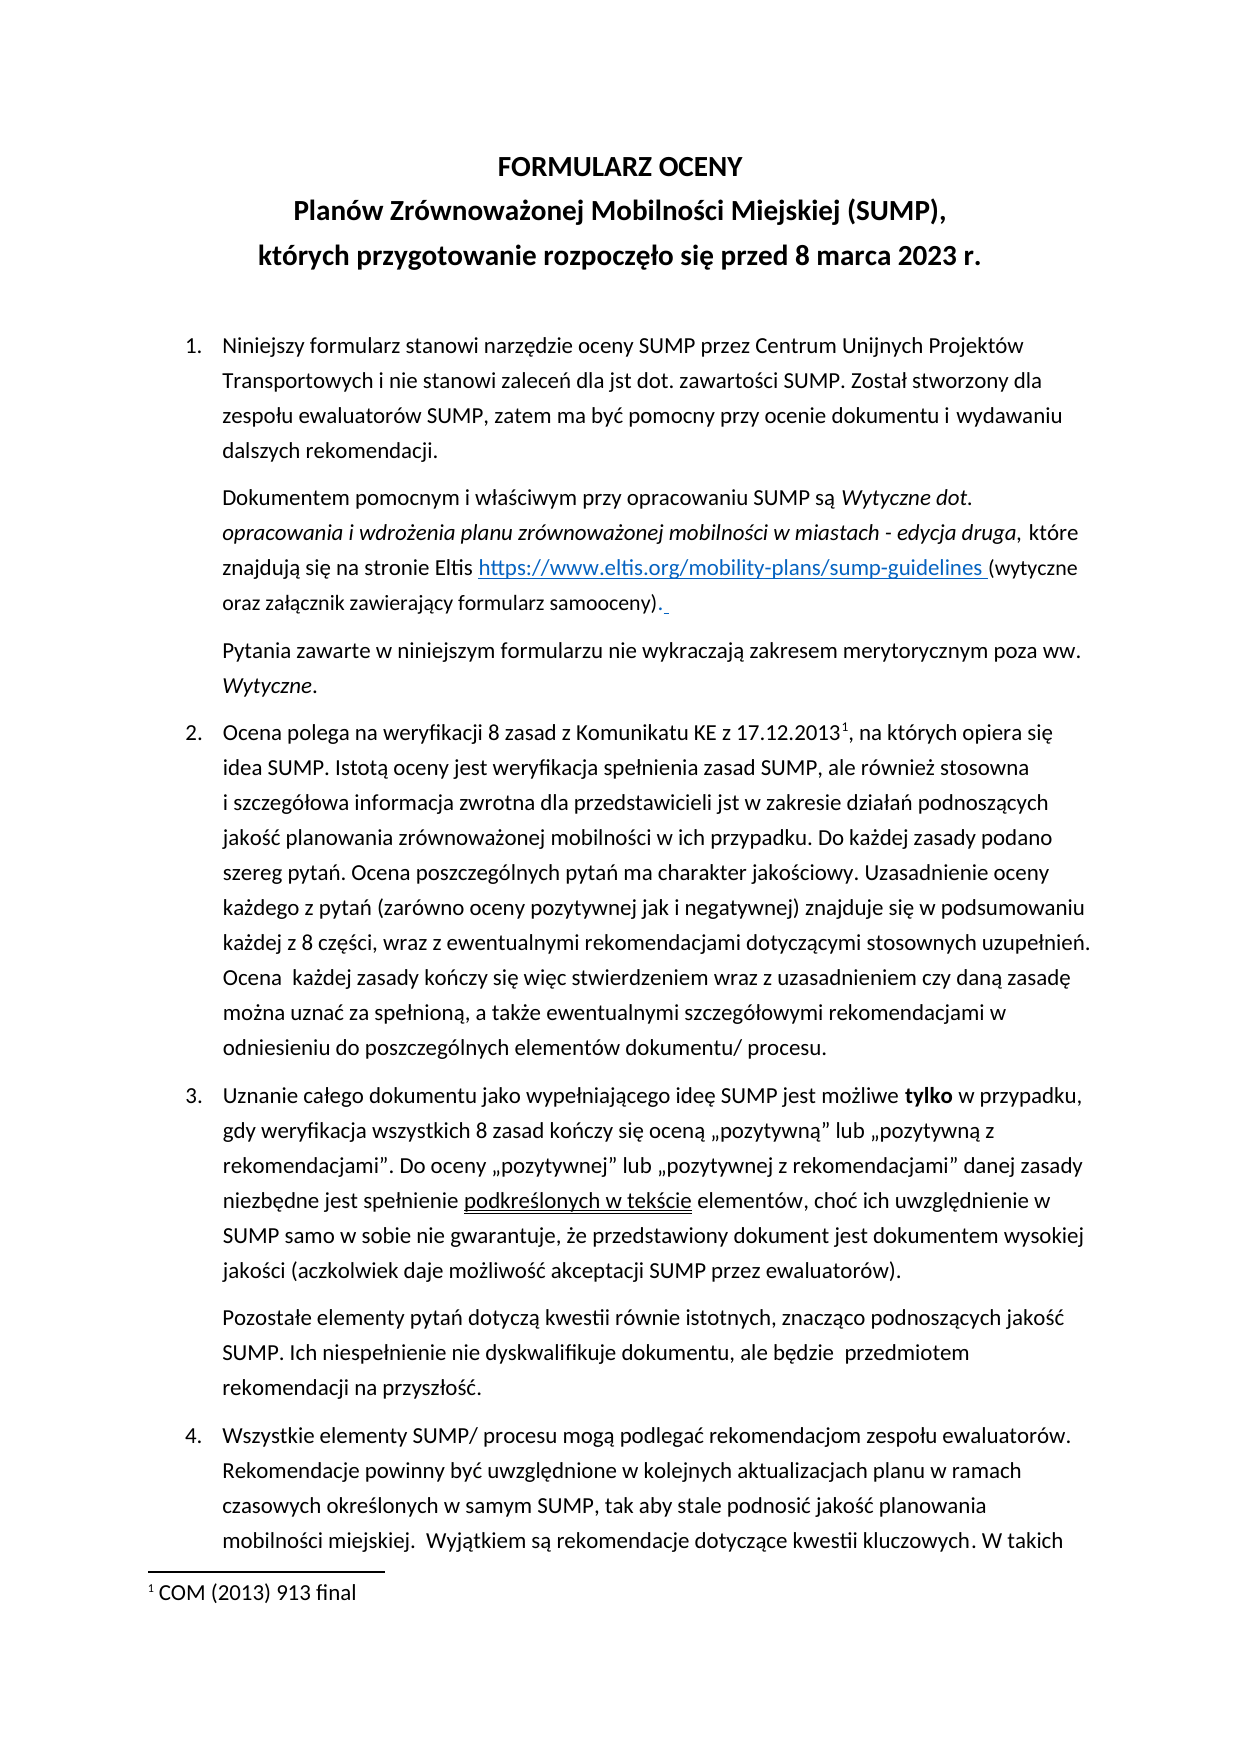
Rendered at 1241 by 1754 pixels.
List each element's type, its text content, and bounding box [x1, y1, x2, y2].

subtitle których przygotowanie rozpoczęło się przed 8 marca 2023 r. [148, 237, 1093, 272]
list Dokumentem pomocnym i właściwym przy opracowaniu SUMP są Wytyczne dot. opracowania i wdrożenia planu zrównoważonej mobilności w miastach - edycja druga, które znajdują się na stronie Eltis https://www.eltis.org/mobility-plans/sump-guidelines (wytyczne oraz załącznik zawierający formularz samooceny). [222, 483, 1093, 617]
list Uznanie całego dokumentu jako wypełniającego ideę SUMP jest możliwe tylko w przypadku, gdy weryfikacja wszystkich 8 zasad kończy się oceną „pozytywną” lub „pozytywną z rekomendacjami”. Do oceny „pozytywnej” lub „pozytywnej z rekomendacjami” danej zasady niezbędne jest spełnienie podkreślonych w tekście elementów, choć ich uwzględnienie w SUMP samo w sobie nie gwarantuje, że przedstawiony dokument jest dokumentem wysokiej jakości (aczkolwiek daje możliwość akceptacji SUMP przez ewaluatorów). [185, 1081, 1093, 1284]
subtitle Planów Zrównoważonej Mobilności Miejskiej (SUMP), [148, 192, 1093, 228]
list Pozostałe elementy pytań dotyczą kwestii równie istotnych, znacząco podnoszących jakość SUMP. Ich niespełnienie nie dyskwalifikuje dokumentu, ale będzie przedmiotem rekomendacji na przyszłość. [222, 1303, 1093, 1402]
list Ocena polega na weryfikacji 8 zasad z Komunikatu KE z 17.12.2013, na których opiera się idea SUMP. Istotą oceny jest weryfikacja spełnienia zasad SUMP, ale również stosowna i szczegółowa informacja zwrotna dla przedstawicieli jst w zakresie działań podnoszących jakość planowania zrównoważonej mobilności w ich przypadku. Do każdej zasady podano szereg pytań. Ocena poszczególnych pytań ma charakter jakościowy. Uzasadnienie oceny każdego z pytań (zarówno oceny pozytywnej jak i negatywnej) znajduje się w podsumowaniu każdej z 8 części, wraz z ewentualnymi rekomendacjami dotyczącymi stosownych uzupełnień. Ocena każdej zasady kończy się więc stwierdzeniem wraz z uzasadnieniem czy daną zasadę można uznać za spełnioną, a także ewentualnymi szczegółowymi rekomendacjami w odniesieniu do poszczególnych elementów dokumentu/ procesu. [185, 718, 1093, 1062]
subtitle FORMULARZ OCENY [148, 148, 1093, 183]
list Pytania zawarte w niniejszym formularzu nie wykraczają zakresem merytorycznym poza ww. Wytyczne. [222, 636, 1093, 699]
list Niniejszy formularz stanowi narzędzie oceny SUMP przez Centrum Unijnych Projektów Transportowych i nie stanowi zaleceń dla jst dot. zawartości SUMP. Został stworzony dla zespołu ewaluatorów SUMP, zatem ma być pomocny przy ocenie dokumentu i wydawaniu dalszych rekomendacji. [185, 331, 1093, 464]
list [185, 1421, 1093, 1554]
